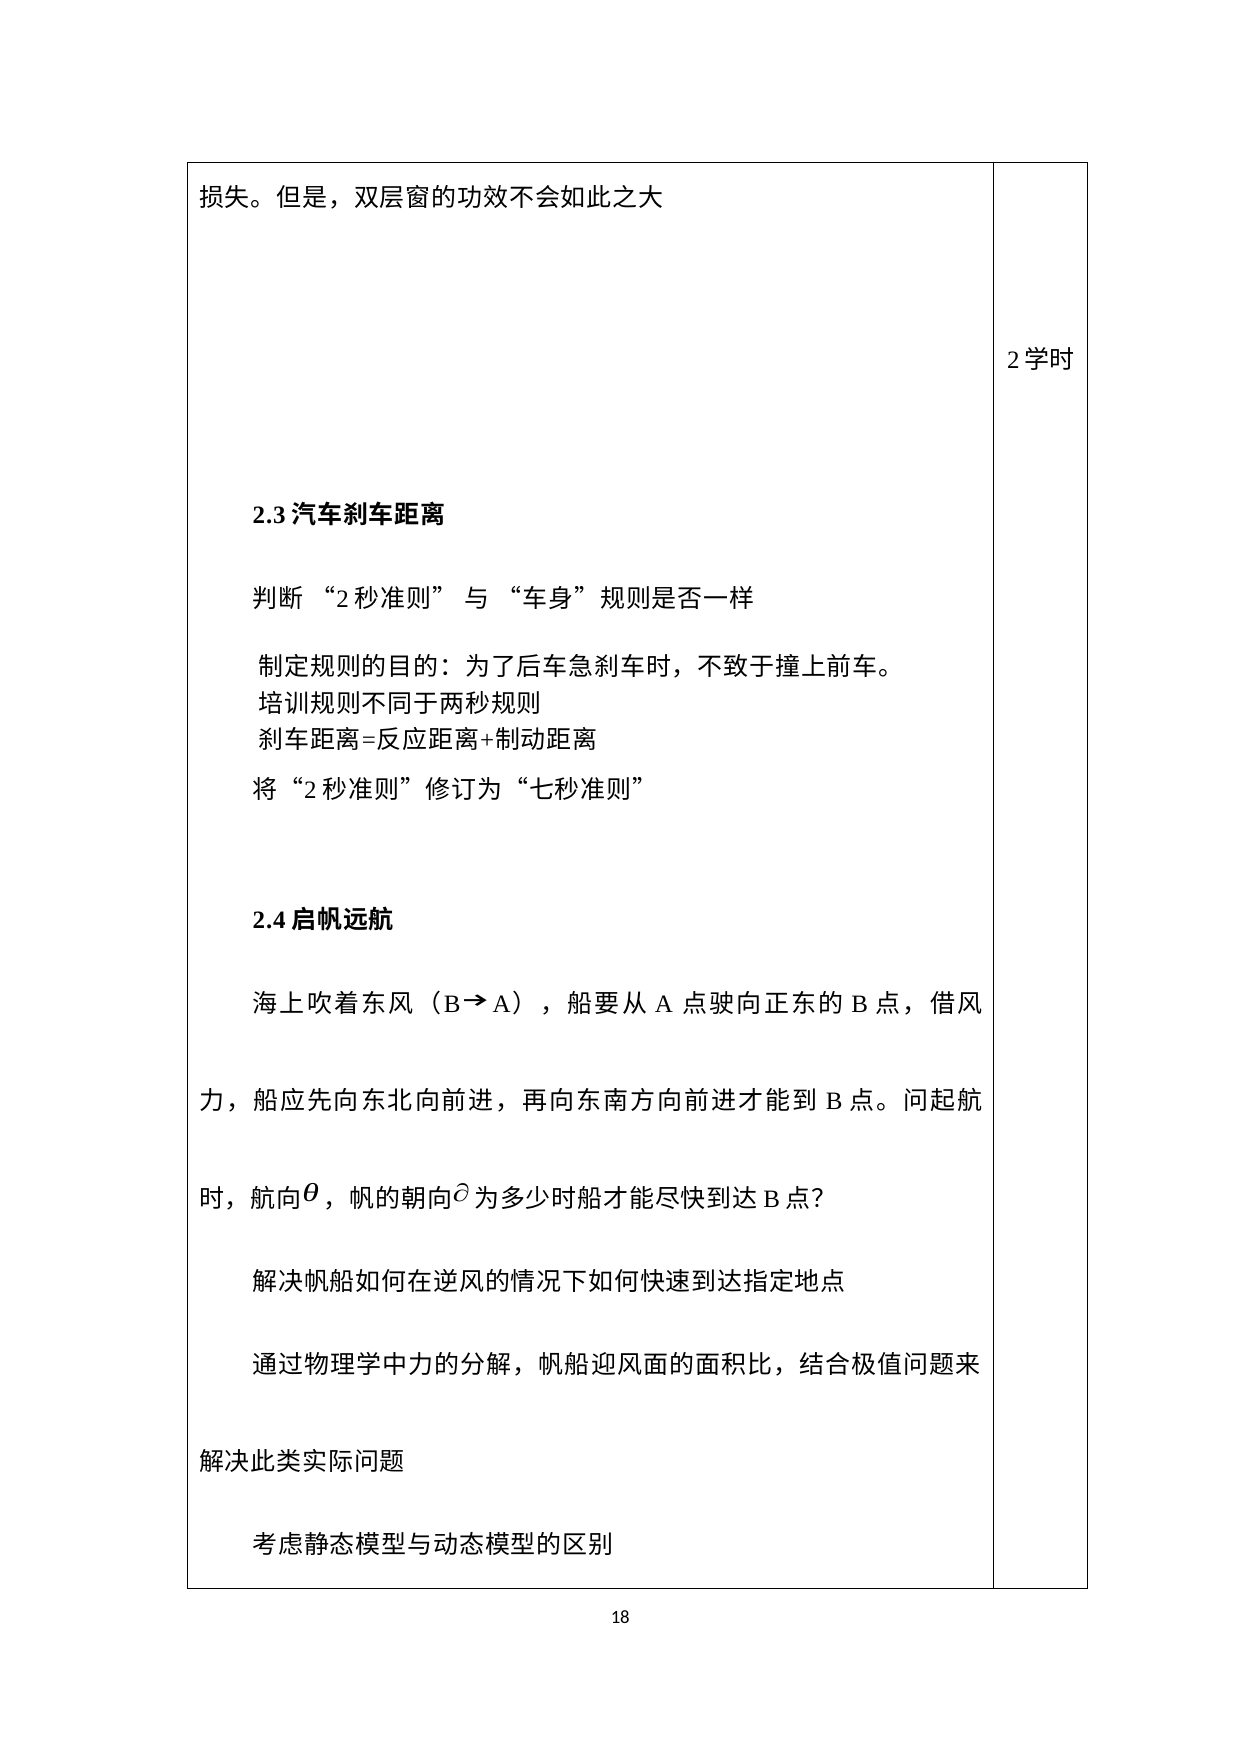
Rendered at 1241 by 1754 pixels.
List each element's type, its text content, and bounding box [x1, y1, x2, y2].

table_cell 2学时 2学时 [994, 163, 1087, 1588]
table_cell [188, 163, 993, 1588]
